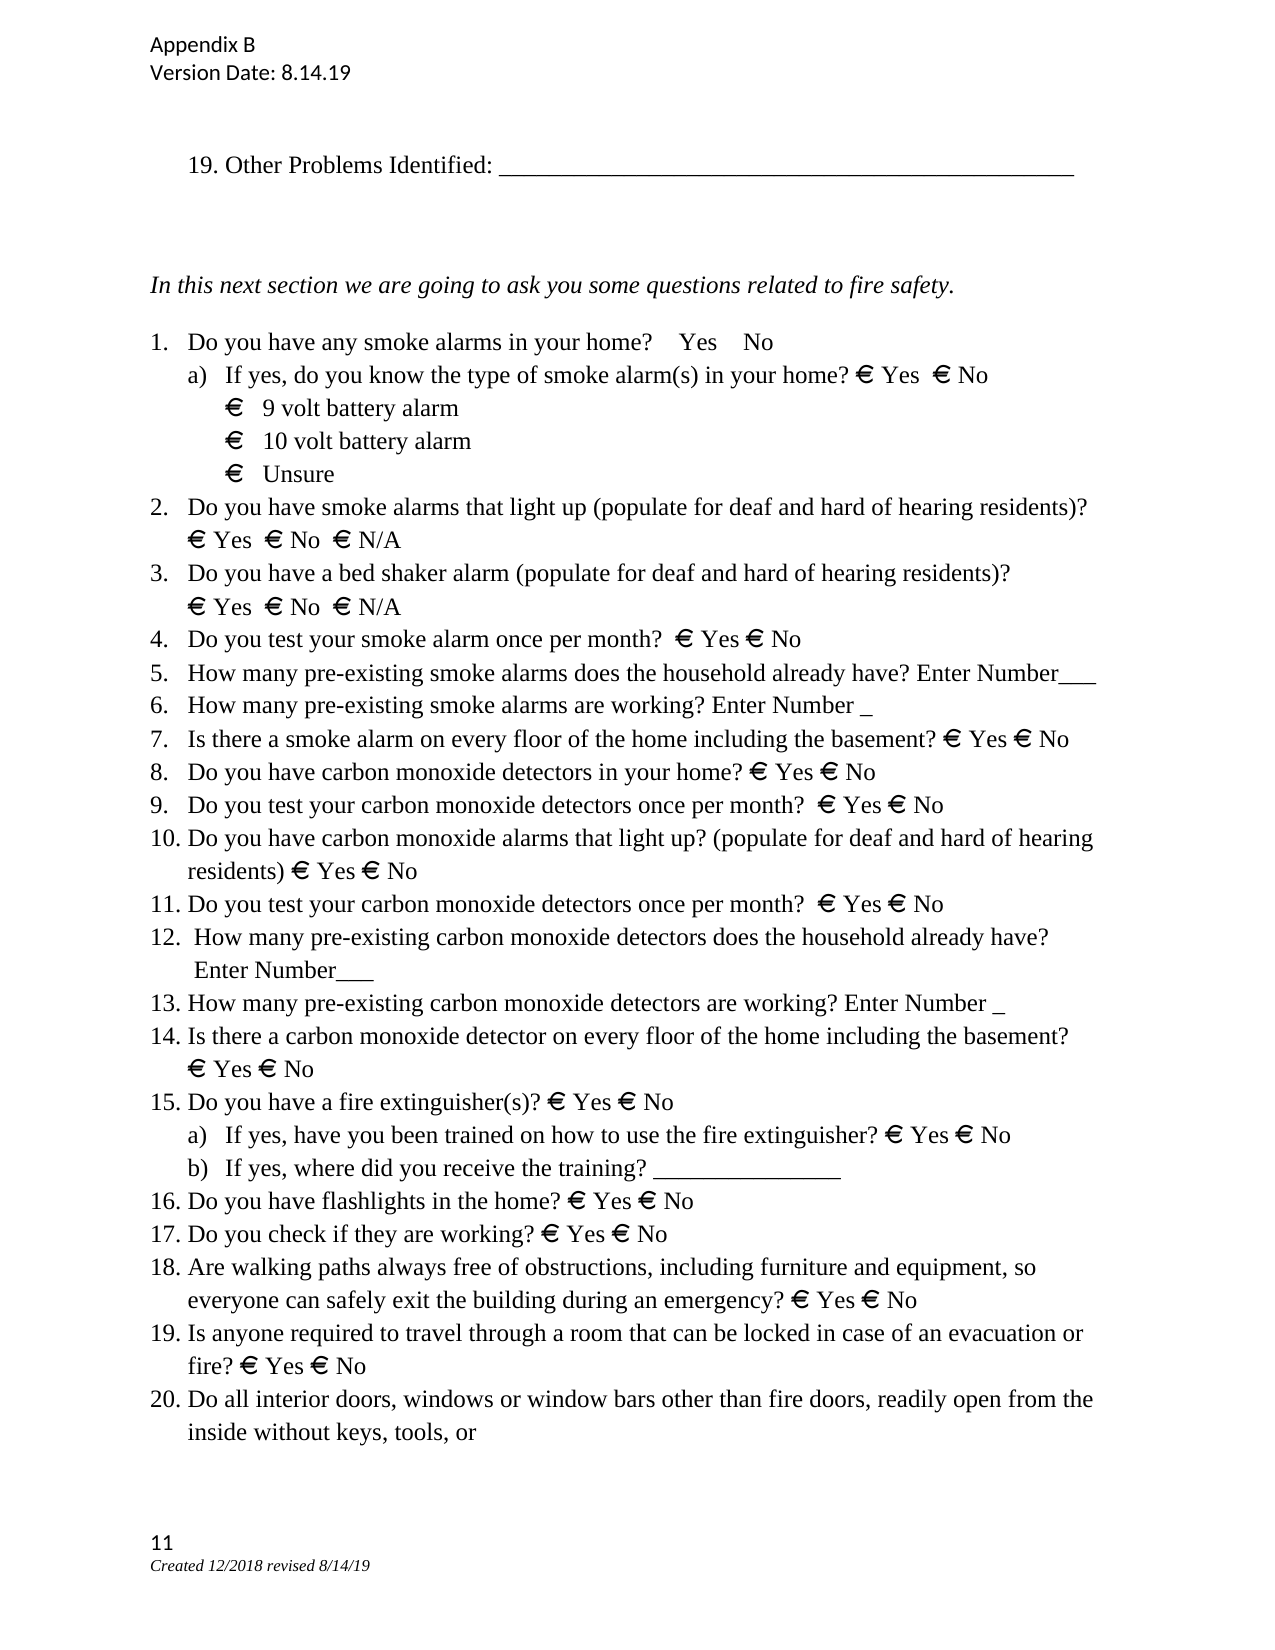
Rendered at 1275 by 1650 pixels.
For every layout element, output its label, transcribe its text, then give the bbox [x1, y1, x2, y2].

list Do you test your carbon monoxide detectors once per month? Yes No [150, 889, 1125, 917]
list 9 volt battery alarm [225, 393, 1125, 422]
list Do you have a fire extinguisher(s)? Yes No [150, 1087, 1125, 1116]
list Are walking paths always free of obstructions, including furniture and equipment, so everyone can safely exit the building during an emergency? Yes No [150, 1252, 1125, 1314]
list Do you have any smoke alarms in your home? Yes No [150, 327, 1125, 356]
list How many pre-existing smoke alarms are working? Enter Number _ [150, 691, 1125, 719]
list Is anyone required to travel through a room that can be locked in case of an evacuation or fire? Yes No [150, 1318, 1125, 1380]
list Other Problems Identified: ______________________________________________ [187, 150, 1125, 179]
text In this next section we are going to ask you some questions related to fire safety. [150, 270, 1125, 299]
list 10 volt battery alarm [225, 426, 1125, 455]
list If yes, where did you receive the training? _______________ [187, 1153, 1125, 1182]
list Do you have flashlights in the home? Yes No [150, 1186, 1125, 1215]
list How many pre-existing carbon monoxide detectors does the household already have? Enter Number___ [150, 922, 1125, 983]
list Do you test your smoke alarm once per month? Yes No [150, 624, 1125, 653]
list Do you have a bed shaker alarm (populate for deaf and hard of hearing residents)? Yes No N/A [150, 558, 1125, 620]
list Do you check if they are working? Yes No [150, 1219, 1125, 1248]
list Is there a carbon monoxide detector on every floor of the home including the basement? Yes No [150, 1021, 1125, 1083]
list Unsure [225, 459, 1125, 488]
list Do you have carbon monoxide detectors in your home? Yes No [150, 757, 1125, 785]
list Do you test your carbon monoxide detectors once per month? Yes No [150, 790, 1125, 818]
list Do you have smoke alarms that light up (populate for deaf and hard of hearing residents)? Yes No N/A [150, 492, 1125, 554]
list How many pre-existing carbon monoxide detectors are working? Enter Number _ [150, 988, 1125, 1017]
list If yes, do you know the type of smoke alarm(s) in your home? Yes No [187, 360, 1125, 389]
list Do you have carbon monoxide alarms that light up? (populate for deaf and hard of hearing residents) Yes No [150, 823, 1125, 884]
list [150, 1384, 1125, 1446]
list If yes, have you been trained on how to use the fire extinguisher? Yes No [187, 1120, 1125, 1149]
list Is there a smoke alarm on every floor of the home including the basement? Yes No [150, 724, 1125, 752]
list How many pre-existing smoke alarms does the household already have? Enter Number___ [150, 658, 1125, 686]
